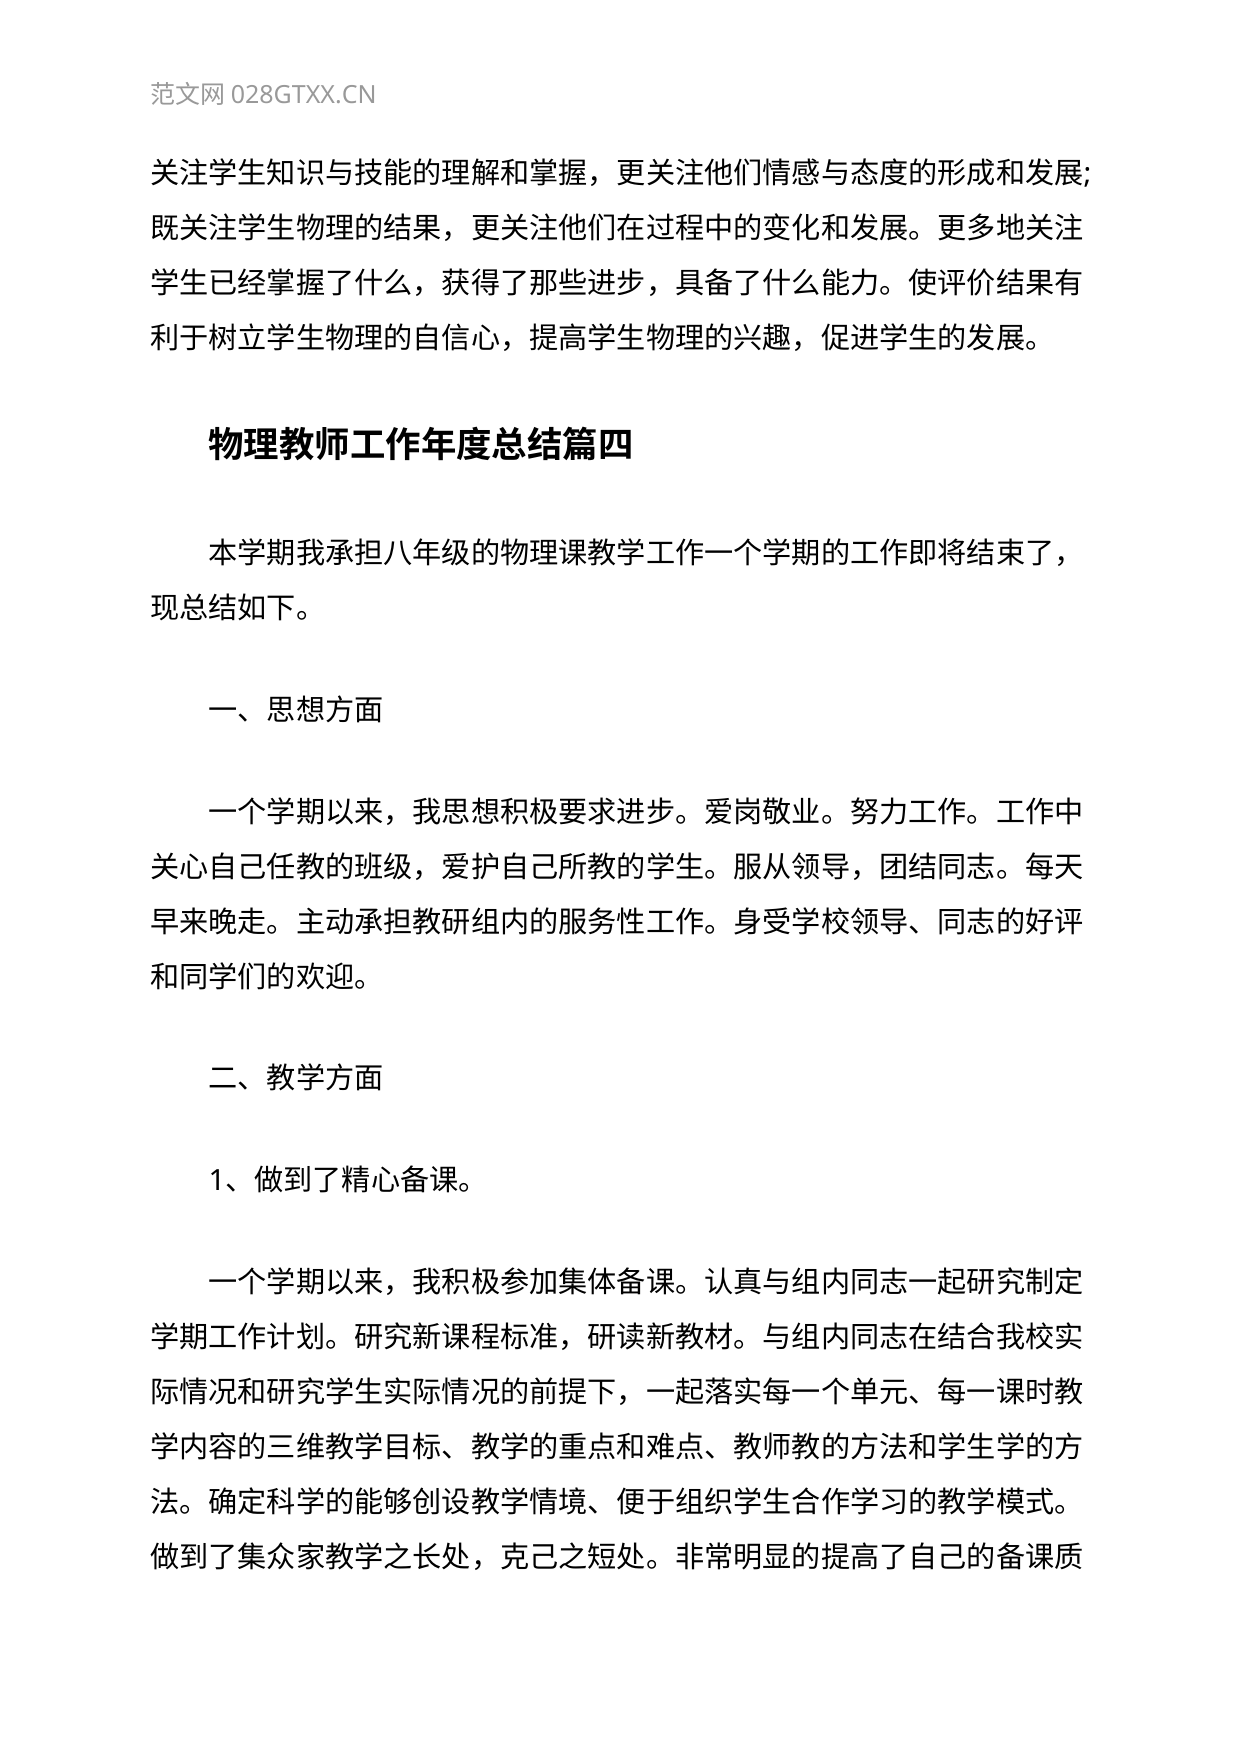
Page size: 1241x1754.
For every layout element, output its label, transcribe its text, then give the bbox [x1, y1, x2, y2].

text 一、思想方面 [150, 687, 1090, 729]
text 1、做到了精心备课。 [150, 1157, 1090, 1199]
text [150, 150, 1090, 357]
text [150, 1259, 1090, 1575]
text 二、教学方面 [150, 1055, 1090, 1097]
text 本学期我承担八年级的物理课教学工作一个学期的工作即将结束了，现总结如下。 [150, 530, 1090, 627]
text 一个学期以来，我思想积极要求进步。爱岗敬业。努力工作。工作中关心自己任教的班级，爱护自己所教的学生。服从领导，团结同志。每天早来晚走。主动承担教研组内的服务性工作。身受学校领导、同志的好评和同学们的欢迎。 [150, 788, 1090, 995]
text 物理教师工作年度总结篇四 [150, 417, 1090, 468]
